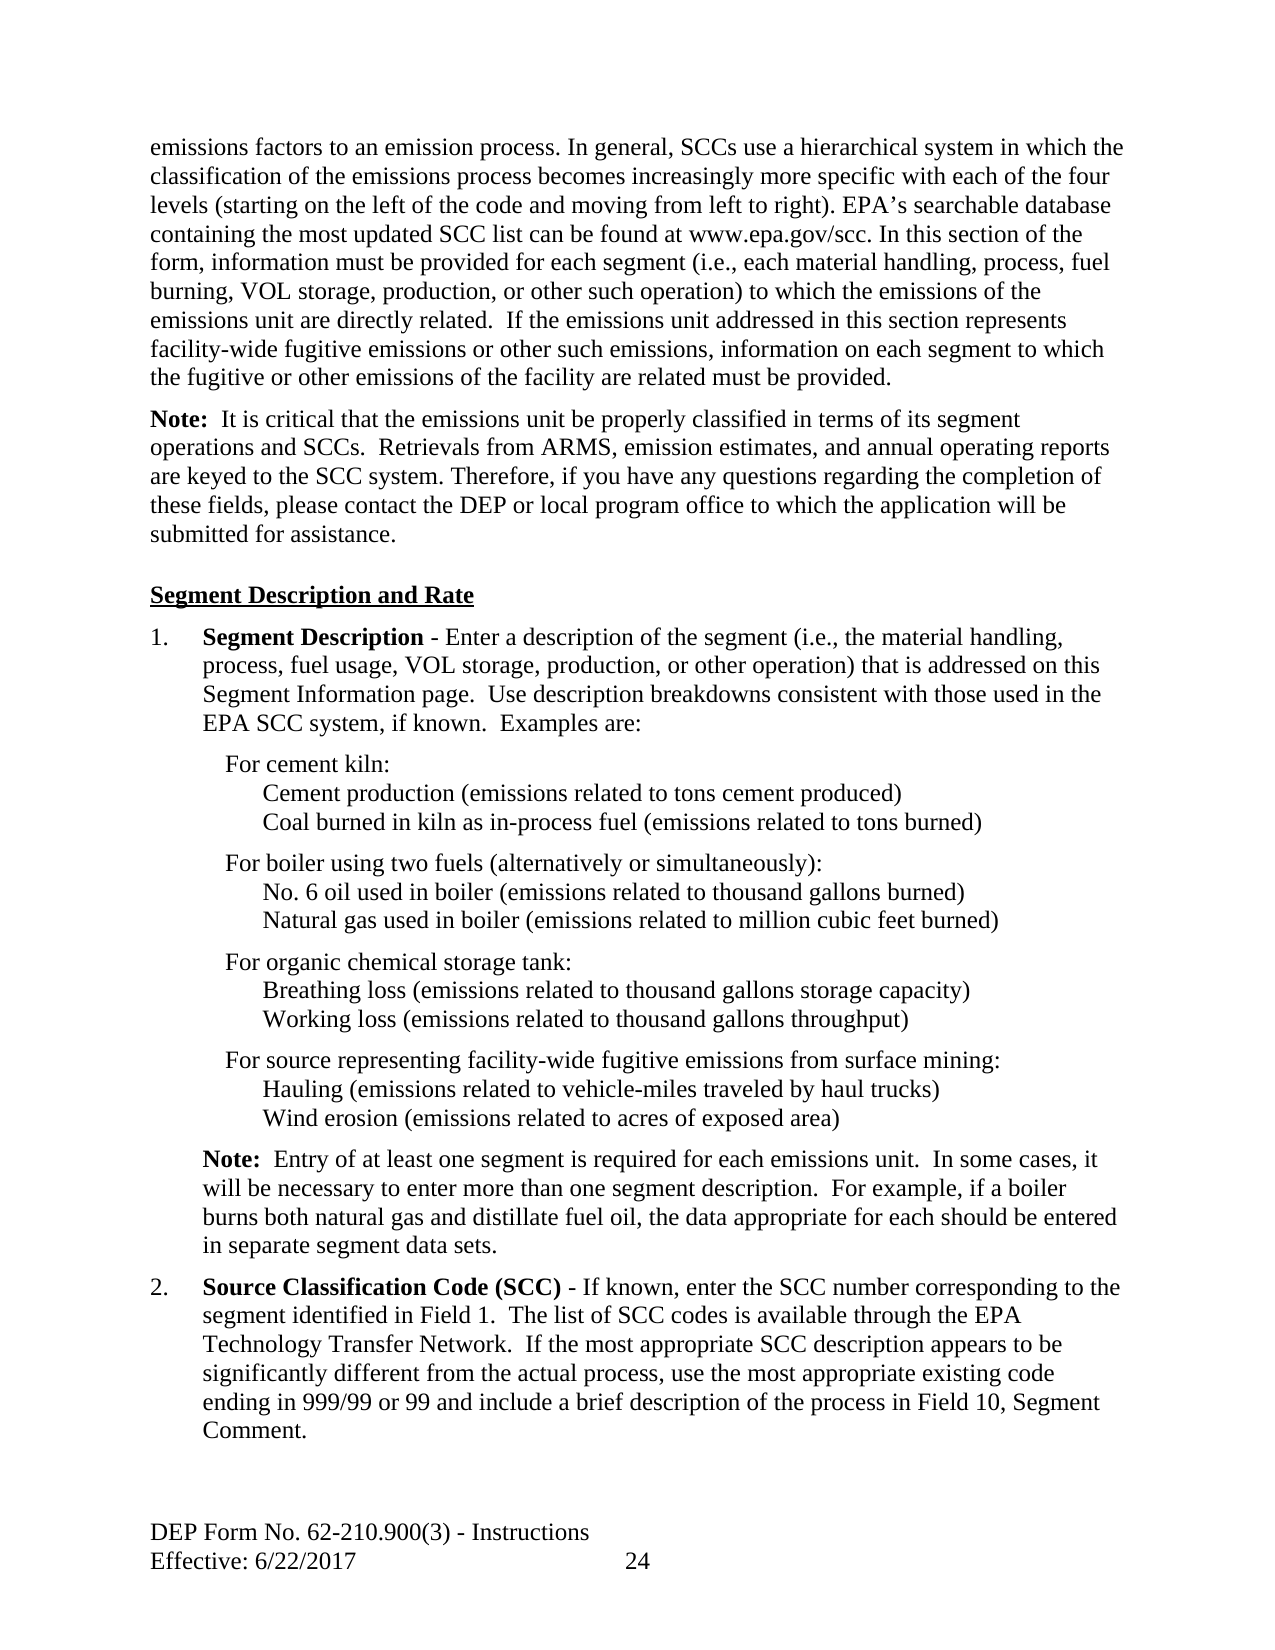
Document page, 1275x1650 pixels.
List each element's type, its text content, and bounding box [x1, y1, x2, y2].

text Note: Entry of at least one segment is required for each emissions unit. In some cases, it will be necessary to enter more than one segment description. For example, if a boiler burns both natural gas and distillate fuel oil, the data appropriate for each should be entered in separate segment data sets. [150, 1144, 1125, 1259]
text Wind erosion (emissions related to acres of exposed area) [187, 1103, 1125, 1132]
text Note: It is critical that the emissions unit be properly classified in terms of its segment operations and SCCs. Retrievals from ARMS, emission estimates, and annual operating reports are keyed to the SCC system. Therefore, if you have any questions regarding the completion of these fields, please contact the DEP or local program office to which the application will be submitted for assistance. [150, 404, 1125, 547]
subtitle Segment Description and Rate [150, 580, 1125, 609]
text 2. Source Classification Code (SCC) - If known, enter the SCC number corresponding to the segment identified in Field 1. The list of SCC codes is available through the EPA Technology Transfer Network. If the most appropriate SCC description appears to be significantly different from the actual process, use the most appropriate existing code ending in 999/99 or 99 and include a brief description of the process in Field 10, Segment Comment. [150, 1272, 1125, 1444]
text No. 6 oil used in boiler (emissions related to thousand gallons burned) [187, 877, 1125, 905]
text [150, 132, 1125, 391]
text 1. Segment Description - Enter a description of the segment (i.e., the material handling, process, fuel usage, VOL storage, production, or other operation) that is addressed on this Segment Information page. Use description breakdowns consistent with those used in the EPA SCC system, if known. Examples are: [150, 622, 1125, 737]
text Hauling (emissions related to vehicle-miles traveled by haul trucks) [187, 1074, 1125, 1103]
text Natural gas used in boiler (emissions related to million cubic feet burned) [187, 905, 1125, 934]
text For organic chemical storage tank: [187, 947, 1125, 975]
text Breathing loss (emissions related to thousand gallons storage capacity) [187, 975, 1125, 1004]
text For cement kiln: [187, 749, 1125, 778]
text For source representing facility-wide fugitive emissions from surface mining: [187, 1045, 1125, 1074]
text Cement production (emissions related to tons cement produced) [187, 778, 1125, 807]
text For boiler using two fuels (alternatively or simultaneously): [187, 848, 1125, 877]
text Coal burned in kiln as in-process fuel (emissions related to tons burned) [187, 807, 1125, 835]
text Working loss (emissions related to thousand gallons throughput) [187, 1004, 1125, 1033]
